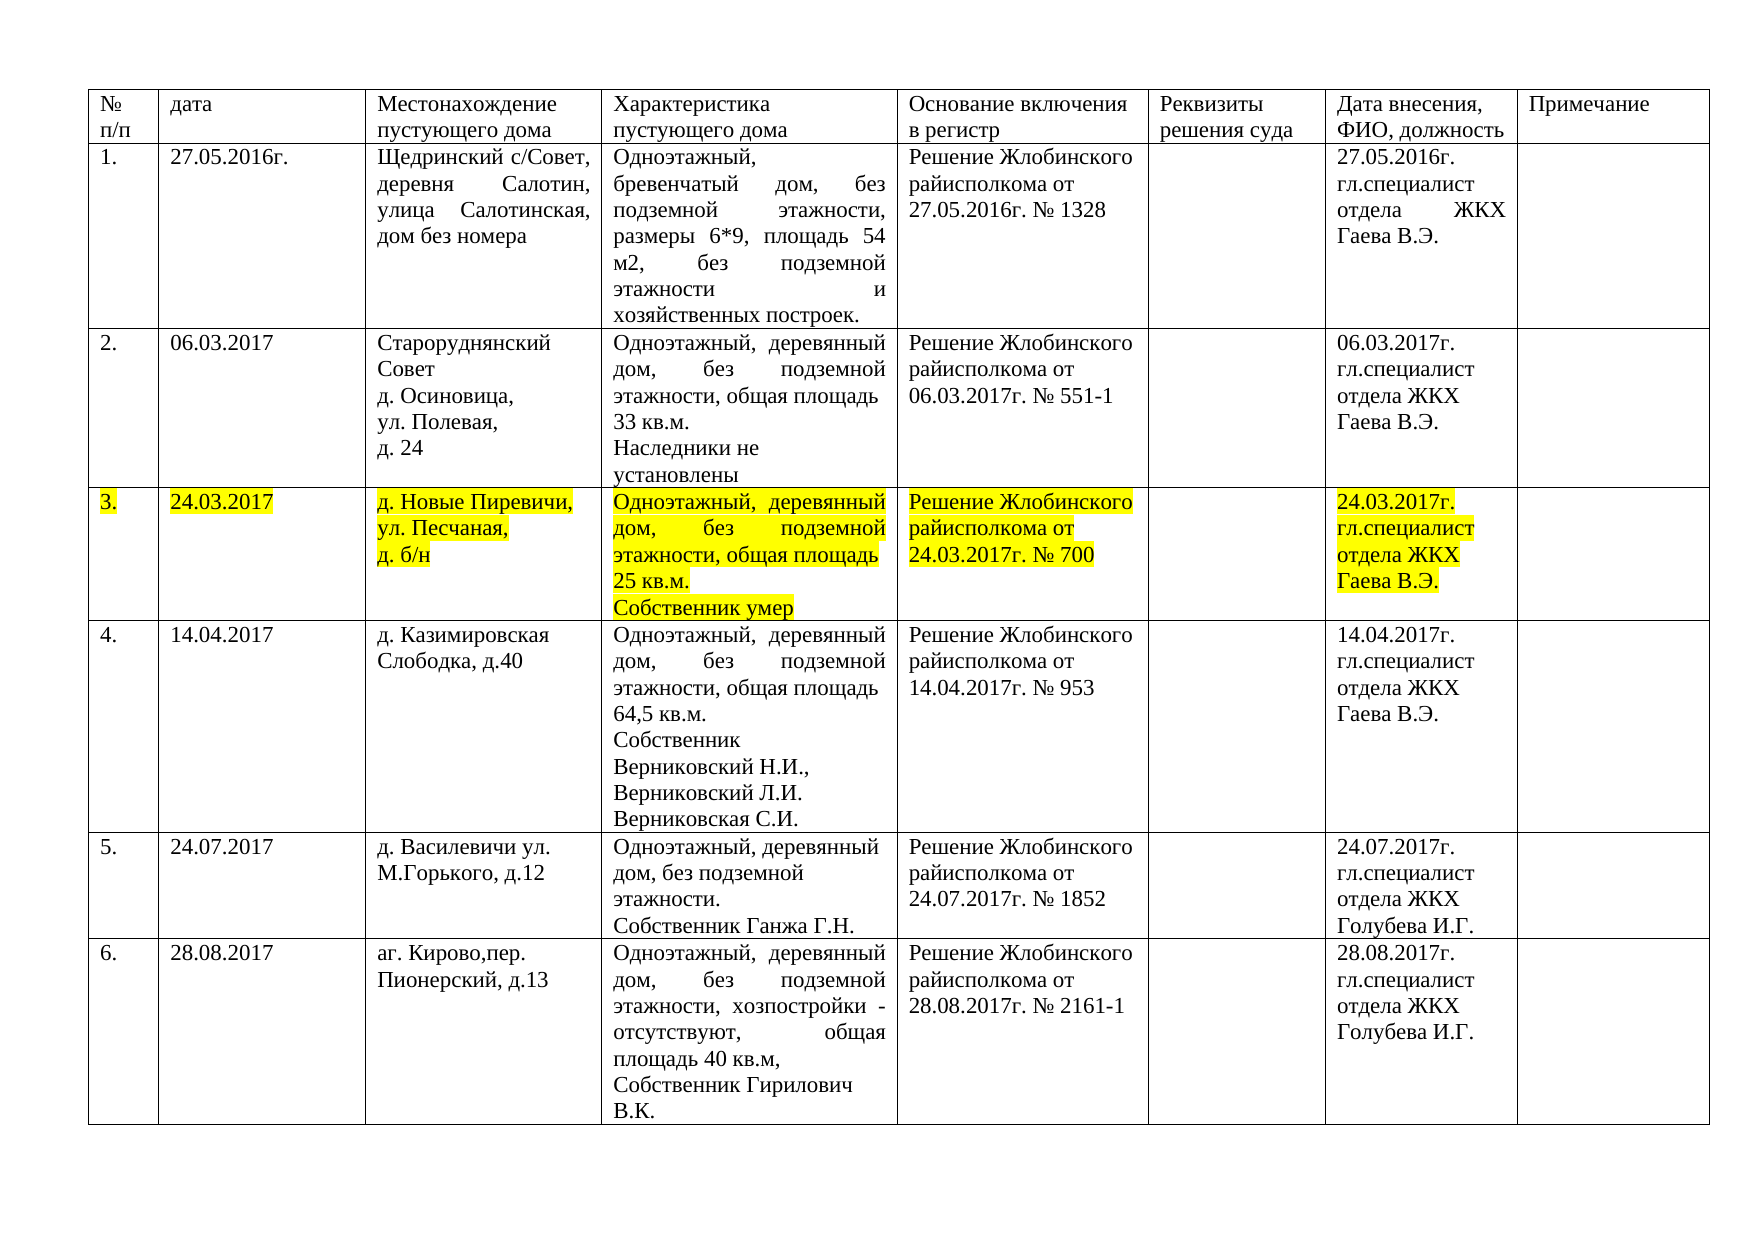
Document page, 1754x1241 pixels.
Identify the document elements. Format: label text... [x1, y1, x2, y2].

table_cell 14.04.2017 [159, 621, 365, 832]
table_cell д. Новые Пиревичи, ул. Песчаная, д. б/н [366, 488, 601, 620]
table_cell [1149, 833, 1325, 938]
table_header Основание включения в регистр [898, 90, 1148, 142]
table_cell 24.07.2017г. гл.специалист отдела ЖКХ Голубева И.Г. [1326, 833, 1517, 938]
table_cell Решение Жлобинского райисполкома от 24.07.2017г. № 1852 [898, 833, 1148, 938]
table_cell [1518, 939, 1709, 1124]
table_cell аг. Кирово,пер. Пионерский, д.13 [366, 939, 601, 1124]
table_header дата [159, 90, 365, 142]
table_cell 1. [89, 144, 158, 328]
table_cell [1149, 939, 1325, 1124]
table_cell Одноэтажный, бревенчатый дом, без подземной этажности, размеры 6*9, площадь 54 м2, без подземной этажности и хозяйственных построек. [602, 144, 897, 328]
table_cell [1149, 621, 1325, 832]
table_cell [1149, 329, 1325, 487]
table_header Реквизиты решения суда [1149, 90, 1325, 142]
table_header № п/п [89, 90, 158, 142]
table_cell Одноэтажный, деревянный дом, без подземной этажности, хозпостройки - отсутствуют, общая площадь 40 кв.м, Собственник Гирилович В.К. [602, 939, 897, 1124]
table_cell 24.07.2017 [159, 833, 365, 938]
table_cell Решение Жлобинского райисполкома от 27.05.2016г. № 1328 [898, 144, 1148, 328]
table_cell Решение Жлобинского райисполкома от 06.03.2017г. № 551-1 [898, 329, 1148, 487]
table_cell [1518, 144, 1709, 328]
table_cell 4. [89, 621, 158, 832]
table_cell [1518, 488, 1709, 620]
table_cell д. Казимировская Слободка, д.40 [366, 621, 601, 832]
table_cell 24.03.2017 [159, 488, 365, 620]
table_cell [1518, 329, 1709, 487]
table_header Местонахождение пустующего дома [366, 90, 601, 142]
table_cell 5. [89, 833, 158, 938]
table_cell 2. [89, 329, 158, 487]
table_cell 24.03.2017г. гл.специалист отдела ЖКХ Гаева В.Э. [1326, 488, 1517, 620]
table_cell Староруднянский Совет д. Осиновица, ул. Полевая, д. 24 [366, 329, 601, 487]
table_cell д. Василевичи ул. М.Горького, д.12 [366, 833, 601, 938]
table_cell Решение Жлобинского райисполкома от 24.03.2017г. № 700 [898, 488, 1148, 620]
table_cell Щедринский с/Совет, деревня Салотин, улица Салотинская, дом без номера [366, 144, 601, 328]
table_cell 6. [89, 939, 158, 1124]
table_cell [1518, 621, 1709, 832]
table_header Характеристика пустующего дома [602, 90, 897, 142]
table_cell 28.08.2017 [159, 939, 365, 1124]
table_cell 3. [89, 488, 158, 620]
table_cell Решение Жлобинского райисполкома от 14.04.2017г. № 953 [898, 621, 1148, 832]
table_cell 14.04.2017г. гл.специалист отдела ЖКХ Гаева В.Э. [1326, 621, 1517, 832]
table_header Дата внесения, ФИО, должность [1326, 90, 1517, 142]
table_cell Одноэтажный, деревянный дом, без подземной этажности, общая площадь 33 кв.м. Наследники не установлены [602, 329, 897, 487]
table_header Примечание [1518, 90, 1709, 142]
table_cell Одноэтажный, деревянный дом, без подземной этажности. Собственник Ганжа Г.Н. [602, 833, 897, 938]
table_cell 27.05.2016г. гл.специалист отдела ЖКХ Гаева В.Э. [1326, 144, 1517, 328]
table_cell 27.05.2016г. [159, 144, 365, 328]
table_cell [1149, 144, 1325, 328]
table_cell Одноэтажный, деревянный дом, без подземной этажности, общая площадь 64,5 кв.м. Собственник Верниковский Н.И., Верниковский Л.И. Верниковская С.И. [602, 621, 897, 832]
table_cell [1149, 488, 1325, 620]
table_cell Одноэтажный, деревянный дом, без подземной этажности, общая площадь 25 кв.м. Собственник умер [602, 488, 897, 620]
table_cell 06.03.2017 [159, 329, 365, 487]
table_cell 06.03.2017г. гл.специалист отдела ЖКХ Гаева В.Э. [1326, 329, 1517, 487]
table_cell Решение Жлобинского райисполкома от 28.08.2017г. № 2161-1 [898, 939, 1148, 1124]
table_cell 28.08.2017г. гл.специалист отдела ЖКХ Голубева И.Г. [1326, 939, 1517, 1124]
table_cell [1518, 833, 1709, 938]
